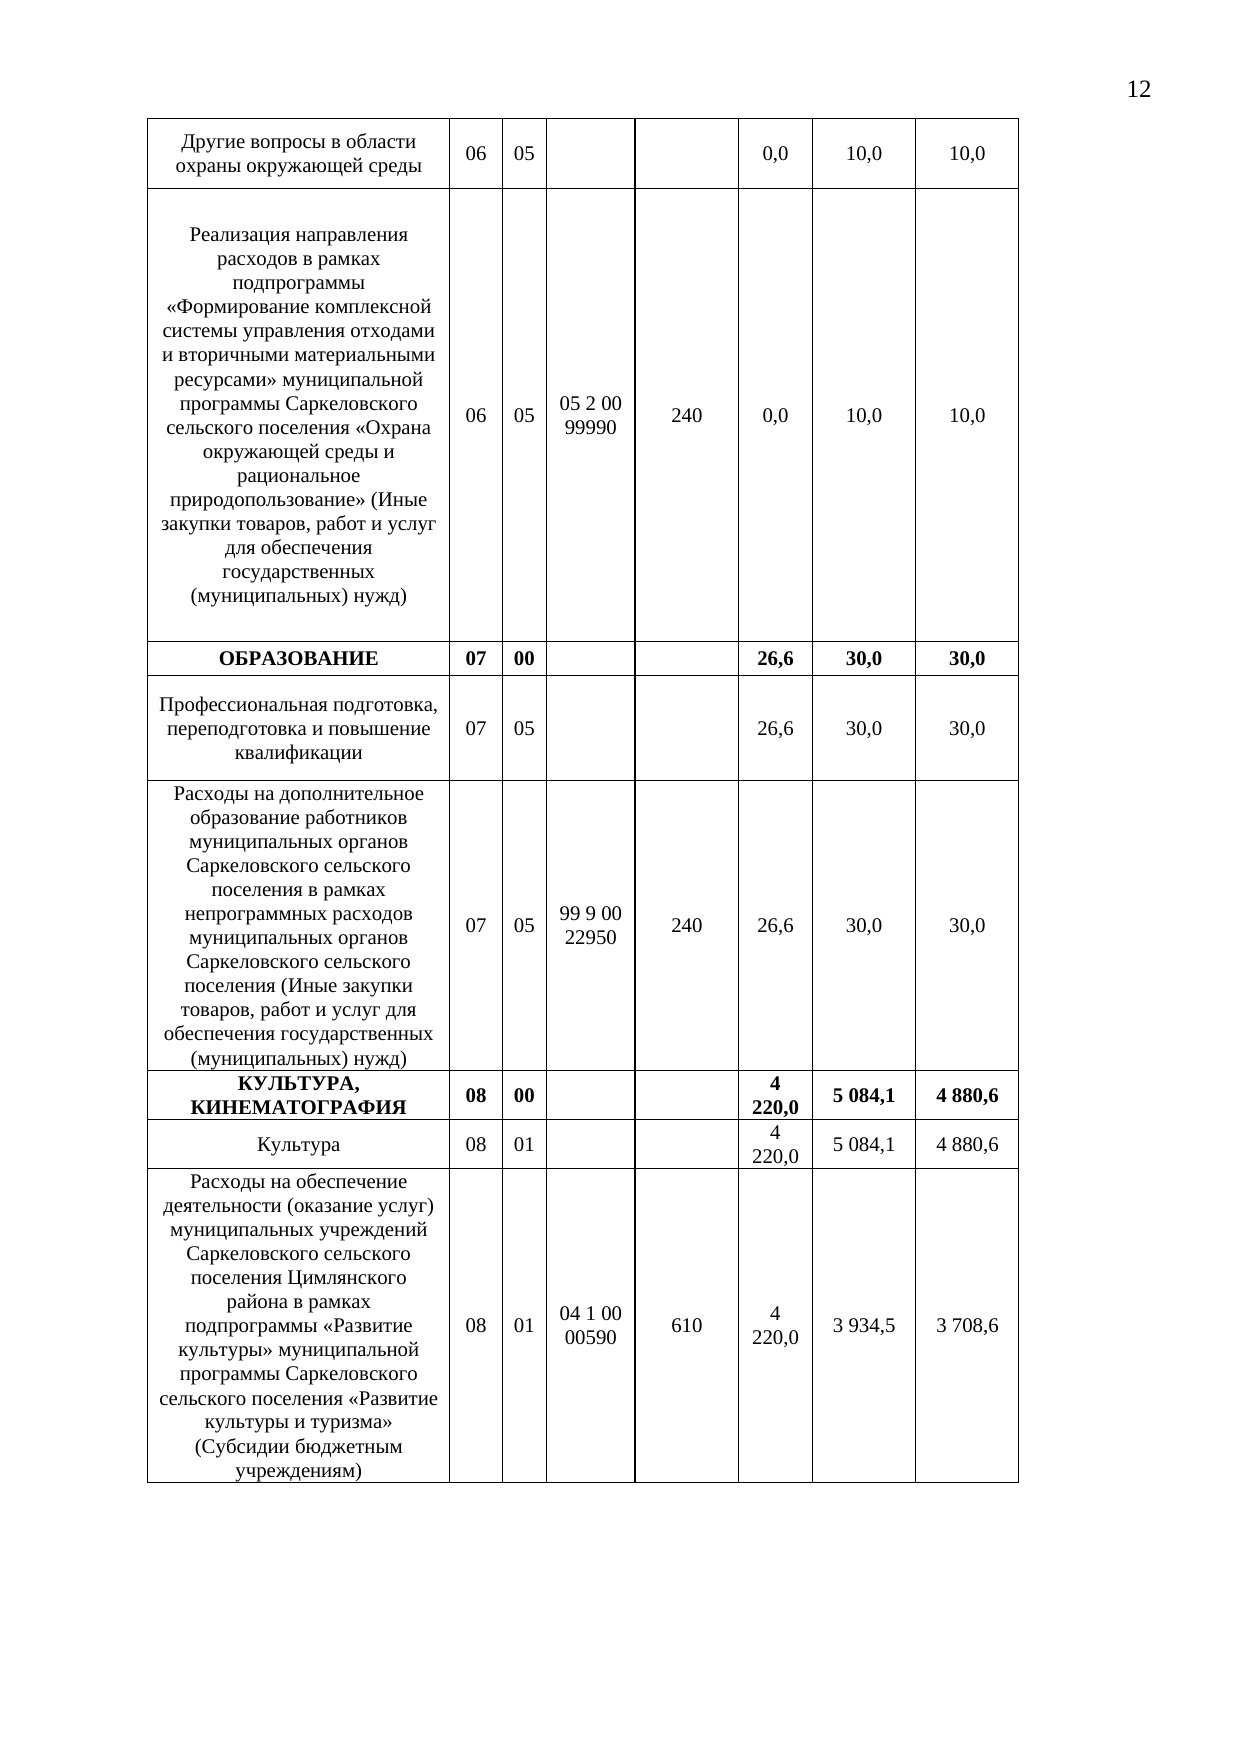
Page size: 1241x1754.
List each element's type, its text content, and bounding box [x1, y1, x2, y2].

table_cell 30,0 [916, 676, 1018, 780]
table_cell 26,6 [739, 781, 812, 1069]
table_cell [547, 1120, 634, 1168]
table_cell 05 [503, 676, 546, 780]
table_cell 05 [503, 781, 546, 1069]
table_cell 30,0 [916, 781, 1018, 1069]
table_cell Реализация направления расходов в рамках подпрограммы «Формирование комплексной системы управления отходами и вторичными материальными ресурсами» муниципальной программы Саркеловского сельского поселения «Охрана окружающей среды и рациональное природопользование» (Иные закупки товаров, работ и услуг для обеспечения государственных (муниципальных) нужд) [148, 189, 449, 641]
table_cell ОБРАЗОВАНИЕ [148, 642, 449, 675]
table_cell 08 [450, 1169, 502, 1482]
table_cell 26,6 [739, 676, 812, 780]
table_cell 4 880,6 [916, 1071, 1018, 1119]
table_cell 00 [503, 1071, 546, 1119]
table_cell 4 220,0 [739, 1071, 812, 1119]
table_cell [547, 1071, 634, 1119]
table_cell 10,0 [916, 119, 1018, 188]
table_cell 26,6 [739, 642, 812, 675]
table_cell 05 2 00 99990 [547, 189, 634, 641]
table_cell 4 220,0 [739, 1120, 812, 1168]
table_cell [547, 119, 634, 188]
table_cell Профессиональная подготовка, переподготовка и повышение квалификации [148, 676, 449, 780]
table_cell 30,0 [813, 676, 915, 780]
table_cell 3 934,5 [813, 1169, 915, 1482]
table_cell 30,0 [916, 642, 1018, 675]
table_cell 5 084,1 [813, 1071, 915, 1119]
table_cell [636, 642, 738, 675]
table_cell 4 220,0 [739, 1169, 812, 1482]
table_cell Расходы на обеспечение деятельности (оказание услуг) муниципальных учреждений Саркеловского сельского поселения Цимлянского района в рамках подпрограммы «Развитие культуры» муниципальной программы Саркеловского сельского поселения «Развитие культуры и туризма» (Субсидии бюджетным учреждениям) [148, 1169, 449, 1482]
table_cell [636, 1071, 738, 1119]
table_cell [636, 1120, 738, 1168]
table_cell 08 [450, 1120, 502, 1168]
table_cell 05 [503, 189, 546, 641]
table_cell 610 [636, 1169, 738, 1482]
table_cell 06 [450, 119, 502, 188]
table_cell 05 [503, 119, 546, 188]
table_cell 240 [636, 189, 738, 641]
table_cell 07 [450, 642, 502, 675]
table_cell 3 708,6 [916, 1169, 1018, 1482]
table_cell Культура [148, 1120, 449, 1168]
table_cell 10,0 [916, 189, 1018, 641]
table_cell 07 [450, 781, 502, 1069]
table_cell 06 [450, 189, 502, 641]
table_cell [547, 642, 634, 675]
table_cell 30,0 [813, 781, 915, 1069]
table_cell 240 [636, 781, 738, 1069]
table_cell Расходы на дополнительное образование работников муниципальных органов Саркеловского сельского поселения в рамках непрограммных расходов муниципальных органов Саркеловского сельского поселения (Иные закупки товаров, работ и услуг для обеспечения государственных (муниципальных) нужд) [148, 781, 449, 1069]
table_cell 30,0 [813, 642, 915, 675]
table_cell 04 1 00 00590 [547, 1169, 634, 1482]
table_cell 4 880,6 [916, 1120, 1018, 1168]
table_cell 00 [503, 642, 546, 675]
table_cell 07 [450, 676, 502, 780]
table_cell 10,0 [813, 119, 915, 188]
table_cell [636, 676, 738, 780]
table_cell [636, 119, 738, 188]
table_cell 0,0 [739, 189, 812, 641]
table_cell [547, 676, 634, 780]
table_cell 0,0 [739, 119, 812, 188]
table_cell 01 [503, 1169, 546, 1482]
table_cell 01 [503, 1120, 546, 1168]
table_cell Другие вопросы в области охраны окружающей среды [148, 119, 449, 188]
table_cell 5 084,1 [813, 1120, 915, 1168]
table_cell КУЛЬТУРА, КИНЕМАТОГРАФИЯ [148, 1071, 449, 1119]
table_cell 99 9 00 22950 [547, 781, 634, 1069]
table_cell 10,0 [813, 189, 915, 641]
table_cell 08 [450, 1071, 502, 1119]
